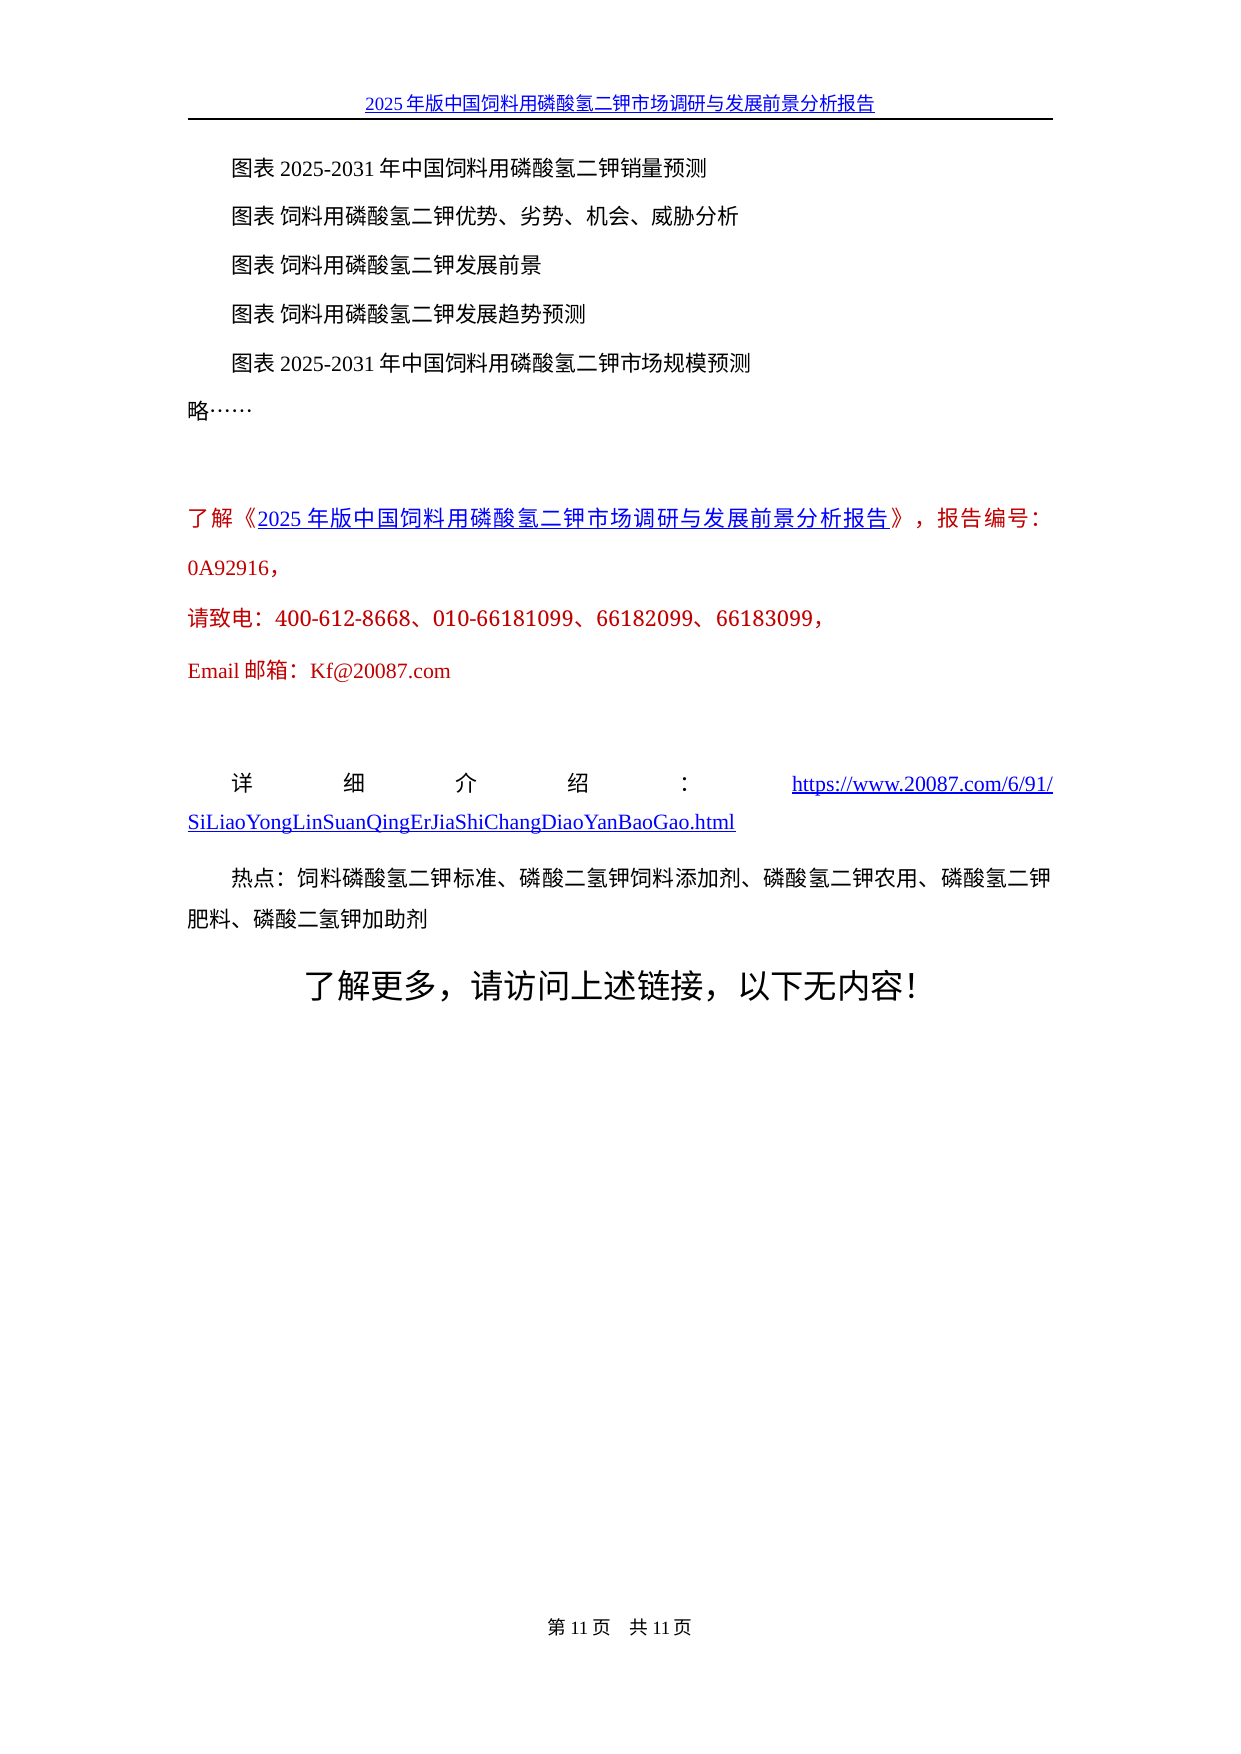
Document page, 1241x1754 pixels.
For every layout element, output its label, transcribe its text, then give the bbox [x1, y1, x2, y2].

text Email邮箱：Kf@20087.com [187, 652, 1053, 685]
text 热点：饲料磷酸氢二钾标准、磷酸二氢钾饲料添加剂、磷酸氢二钾农用、磷酸氢二钾肥料、磷酸二氢钾加助剂 [187, 861, 1053, 934]
text 了解《2025年版中国饲料用磷酸氢二钾市场调研与发展前景分析报告》，报告编号：0A92916， [187, 500, 1053, 582]
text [187, 150, 1053, 426]
title 了解更多，请访问上述链接，以下无内容！ [187, 951, 1053, 1016]
text 请致电：400-612-8668、010-66181099、66182099、66183099， [187, 601, 1053, 633]
text 详细介绍：https://www.20087.com/6/91/SiLiaoYongLinSuanQingErJiaShiChangDiaoYanBaoGao.html [187, 765, 1053, 838]
